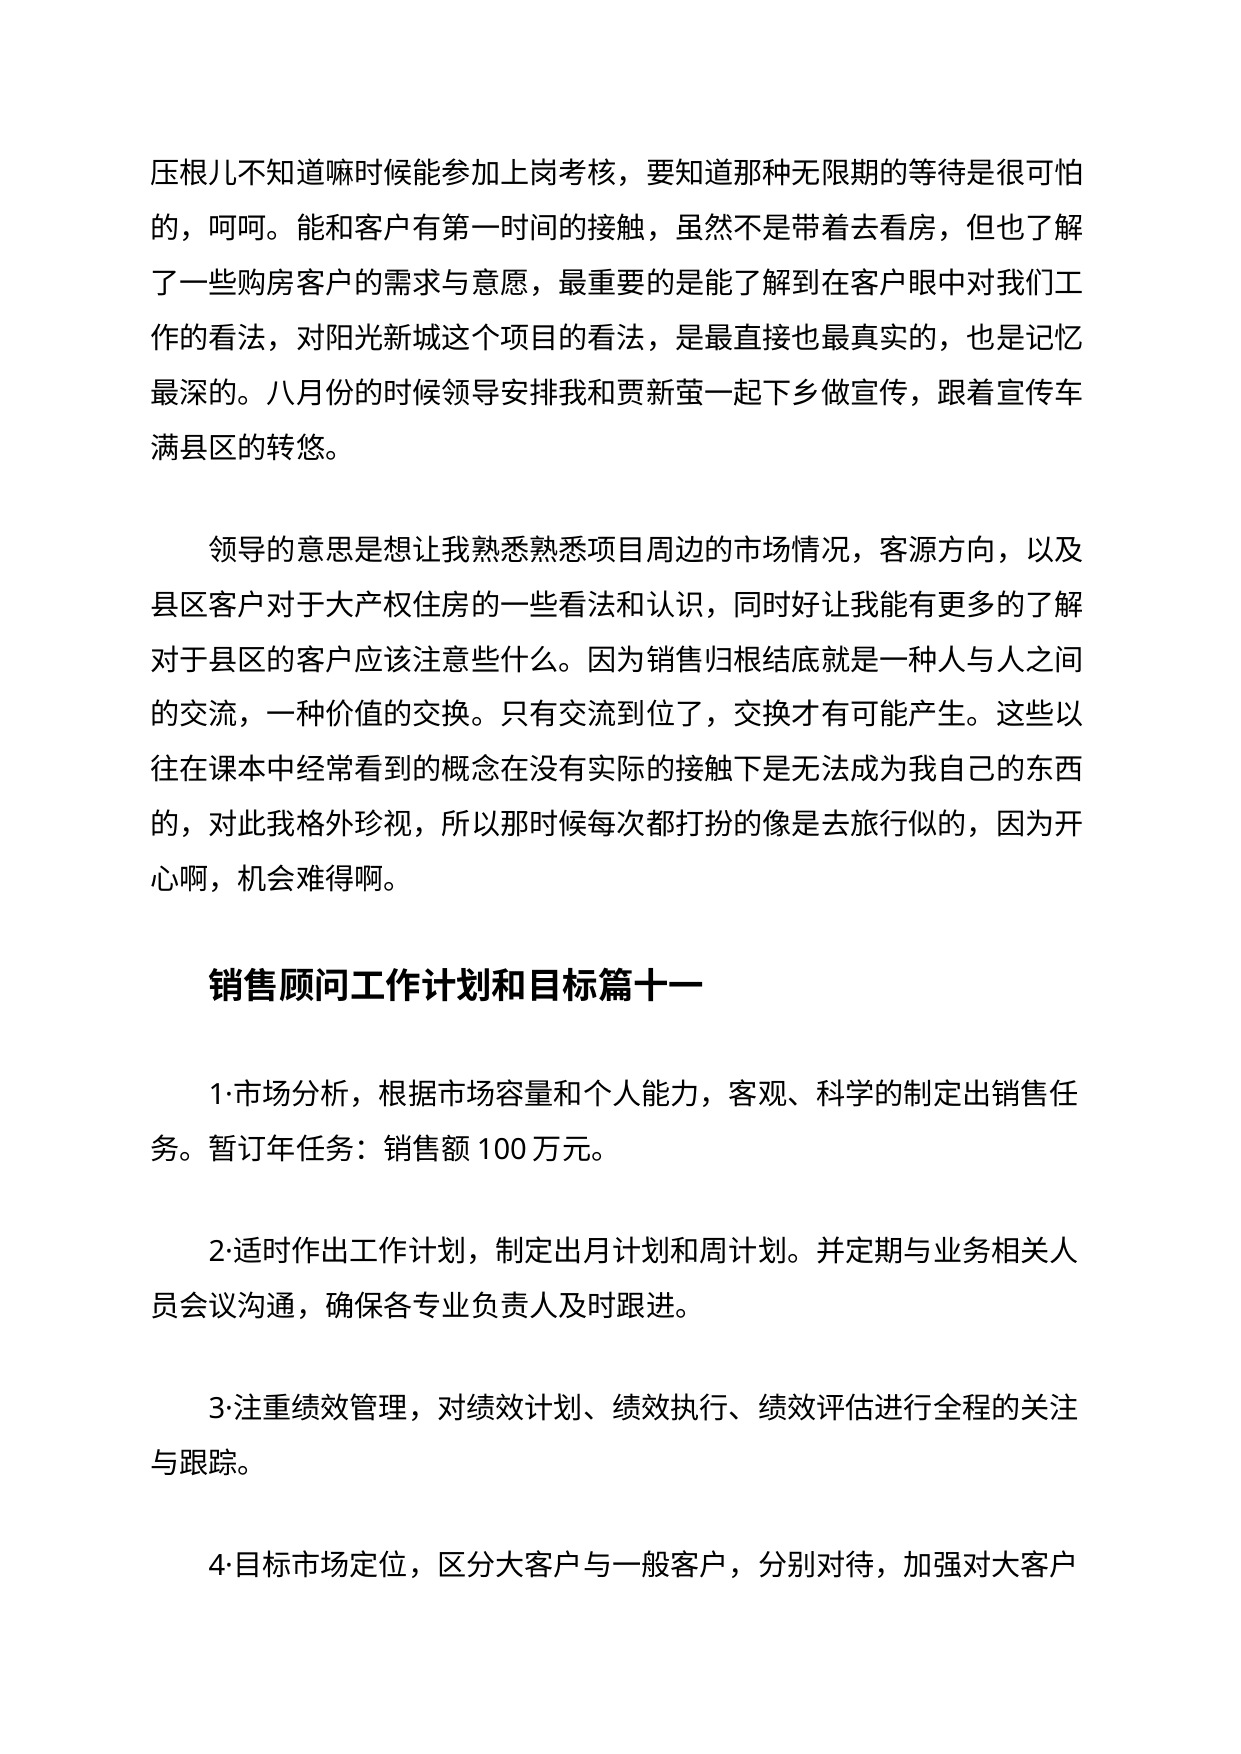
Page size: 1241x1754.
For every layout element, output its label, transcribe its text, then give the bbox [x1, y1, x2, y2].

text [150, 150, 1090, 467]
text 销售顾问工作计划和目标篇十一 [150, 957, 1090, 1009]
text 领导的意思是想让我熟悉熟悉项目周边的市场情况，客源方向，以及县区客户对于大产权住房的一些看法和认识，同时好让我能有更多的了解对于县区的客户应该注意些什么。因为销售归根结底就是一种人与人之间的交流，一种价值的交换。只有交流到位了，交换才有可能产生。这些以往在课本中经常看到的概念在没有实际的接触下是无法成为我自己的东西的，对此我格外珍视，所以那时候每次都打扮的像是去旅行似的，因为开心啊，机会难得啊。 [150, 526, 1090, 898]
text 2·适时作出工作计划，制定出月计划和周计划。并定期与业务相关人员会议沟通，确保各专业负责人及时跟进。 [150, 1228, 1090, 1325]
text 3·注重绩效管理，对绩效计划、绩效执行、绩效评估进行全程的关注与跟踪。 [150, 1384, 1090, 1482]
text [150, 1541, 1090, 1584]
text 1·市场分析，根据市场容量和个人能力，客观、科学的制定出销售任务。暂订年任务：销售额100万元。 [150, 1071, 1090, 1168]
